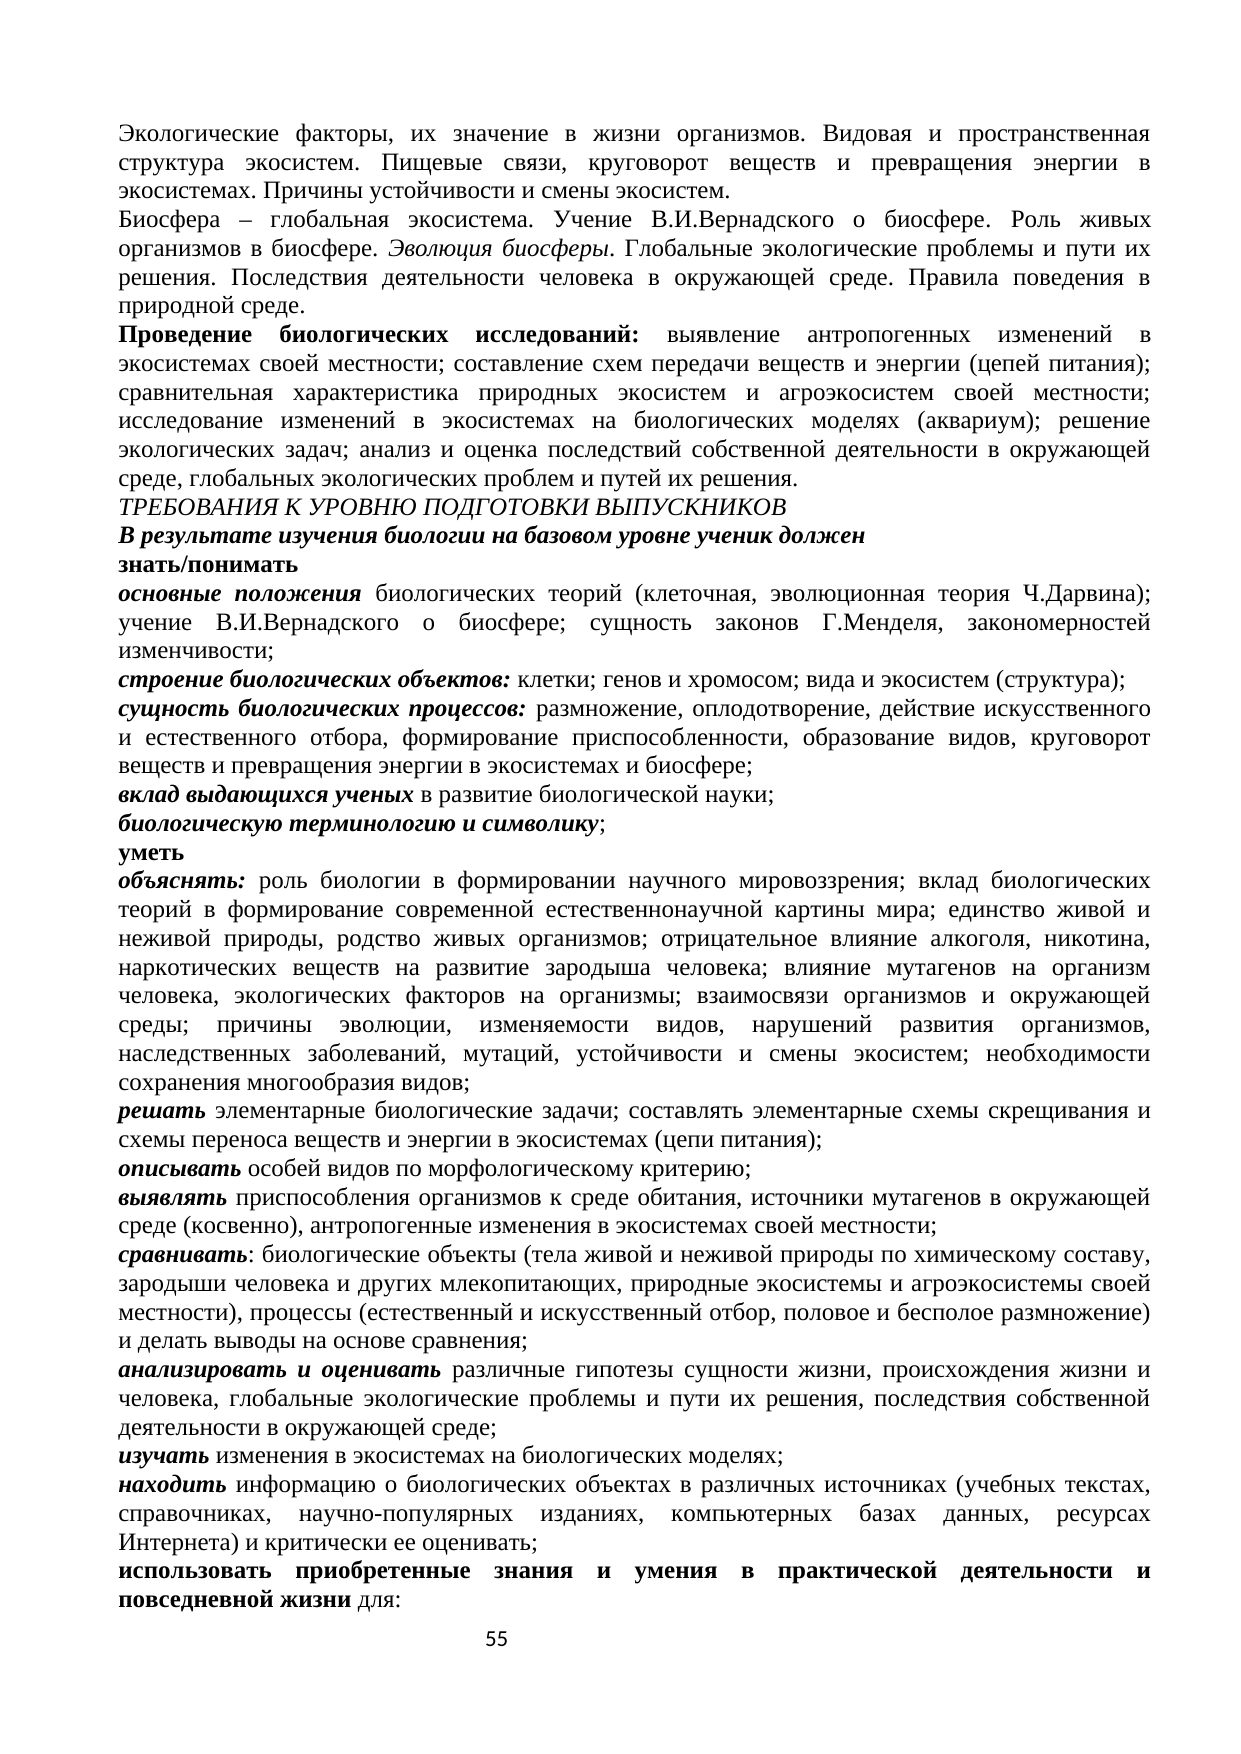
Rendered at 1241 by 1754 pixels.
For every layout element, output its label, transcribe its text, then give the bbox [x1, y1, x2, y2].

text сущность биологических процессов: размножение, оплодотворение, действие искусственного и естественного отбора, формирование приспособленности, образование видов, круговорот веществ и превращения энергии в экосистемах и биосфере; [118, 693, 1152, 779]
text изучать изменения в экосистемах на биологических моделях; [118, 1441, 1152, 1469]
text Экологические факторы, их значение в жизни организмов. Видовая и пространственная структура экосистем. Пищевые связи, круговорот веществ и превращения энергии в экосистемах. Причины устойчивости и смены экосистем. [118, 118, 1152, 204]
text решать элементарные биологические задачи; составлять элементарные схемы скрещивания и схемы переноса веществ и энергии в экосистемах (цепи питания); [118, 1096, 1152, 1153]
text Проведение биологических исследований: выявление антропогенных изменений в экосистемах своей местности; составление схем передачи веществ и энергии (цепей питания); сравнительная характеристика природных экосистем и агроэкосистем своей местности; исследование изменений в экосистемах на биологических моделях (аквариум); решение экологических задач; анализ и оценка последствий собственной деятельности в окружающей среде, глобальных экологических проблем и путей их решения. [118, 319, 1152, 492]
text ТРЕБОВАНИЯ К УРОВНЮ ПОДГОТОВКИ ВЫПУСКНИКОВ [118, 492, 1152, 521]
text В результате изучения биологии на базовом уровне ученик должен [118, 521, 1152, 549]
text описывать особей видов по морфологическому критерию; [118, 1153, 1152, 1182]
text использовать приобретенные знания и умения в практической деятельности и повседневной жизни для: [118, 1556, 1152, 1613]
text находить информацию о биологических объектах в различных источниках (учебных текстах, справочниках, научно-популярных изданиях, компьютерных базах данных, ресурсах Интернета) и критически ее оценивать; [118, 1469, 1152, 1556]
text уметь [118, 837, 1152, 866]
text объяснять: роль биологии в формировании научного мировоззрения; вклад биологических теорий в формирование современной естественнонаучной картины мира; единство живой и неживой природы, родство живых организмов; отрицательное влияние алкоголя, никотина, наркотических веществ на развитие зародыша человека; влияние мутагенов на организм человека, экологических факторов на организмы; взаимосвязи организмов и окружающей среды; причины эволюции, изменяемости видов, нарушений развития организмов, наследственных заболеваний, мутаций, устойчивости и смены экосистем; необходимости сохранения многообразия видов; [118, 866, 1152, 1096]
text сравнивать: биологические объекты (тела живой и неживой природы по химическому составу, зародыши человека и других млекопитающих, природные экосистемы и агроэкосистемы своей местности), процессы (естественный и искусственный отбор, половое и бесполое размножение) и делать выводы на основе сравнения; [118, 1239, 1152, 1354]
text Биосфера – глобальная экосистема. Учение В.И.Вернадского о биосфере. Роль живых организмов в биосфере. Эволюция биосферы. Глобальные экологические проблемы и пути их решения. Последствия деятельности человека в окружающей среде. Правила поведения в природной среде. [118, 204, 1152, 319]
text знать/понимать [118, 549, 1152, 578]
text основные положения биологических теорий (клеточная, эволюционная теория Ч.Дарвина); учение В.И.Вернадского о биосфере; сущность законов Г.Менделя, закономерностей изменчивости; [118, 578, 1152, 664]
text вклад выдающихся ученых в развитие биологической науки; [118, 779, 1152, 808]
text биологическую терминологию и символику; [118, 808, 1152, 837]
text выявлять приспособления организмов к среде обитания, источники мутагенов в окружающей среде (косвенно), антропогенные изменения в экосистемах своей местности; [118, 1182, 1152, 1239]
text анализировать и оценивать различные гипотезы сущности жизни, происхождения жизни и человека, глобальные экологические проблемы и пути их решения, последствия собственной деятельности в окружающей среде; [118, 1354, 1152, 1441]
text строение биологических объектов: клетки; генов и хромосом; вида и экосистем (структура); [118, 664, 1152, 693]
